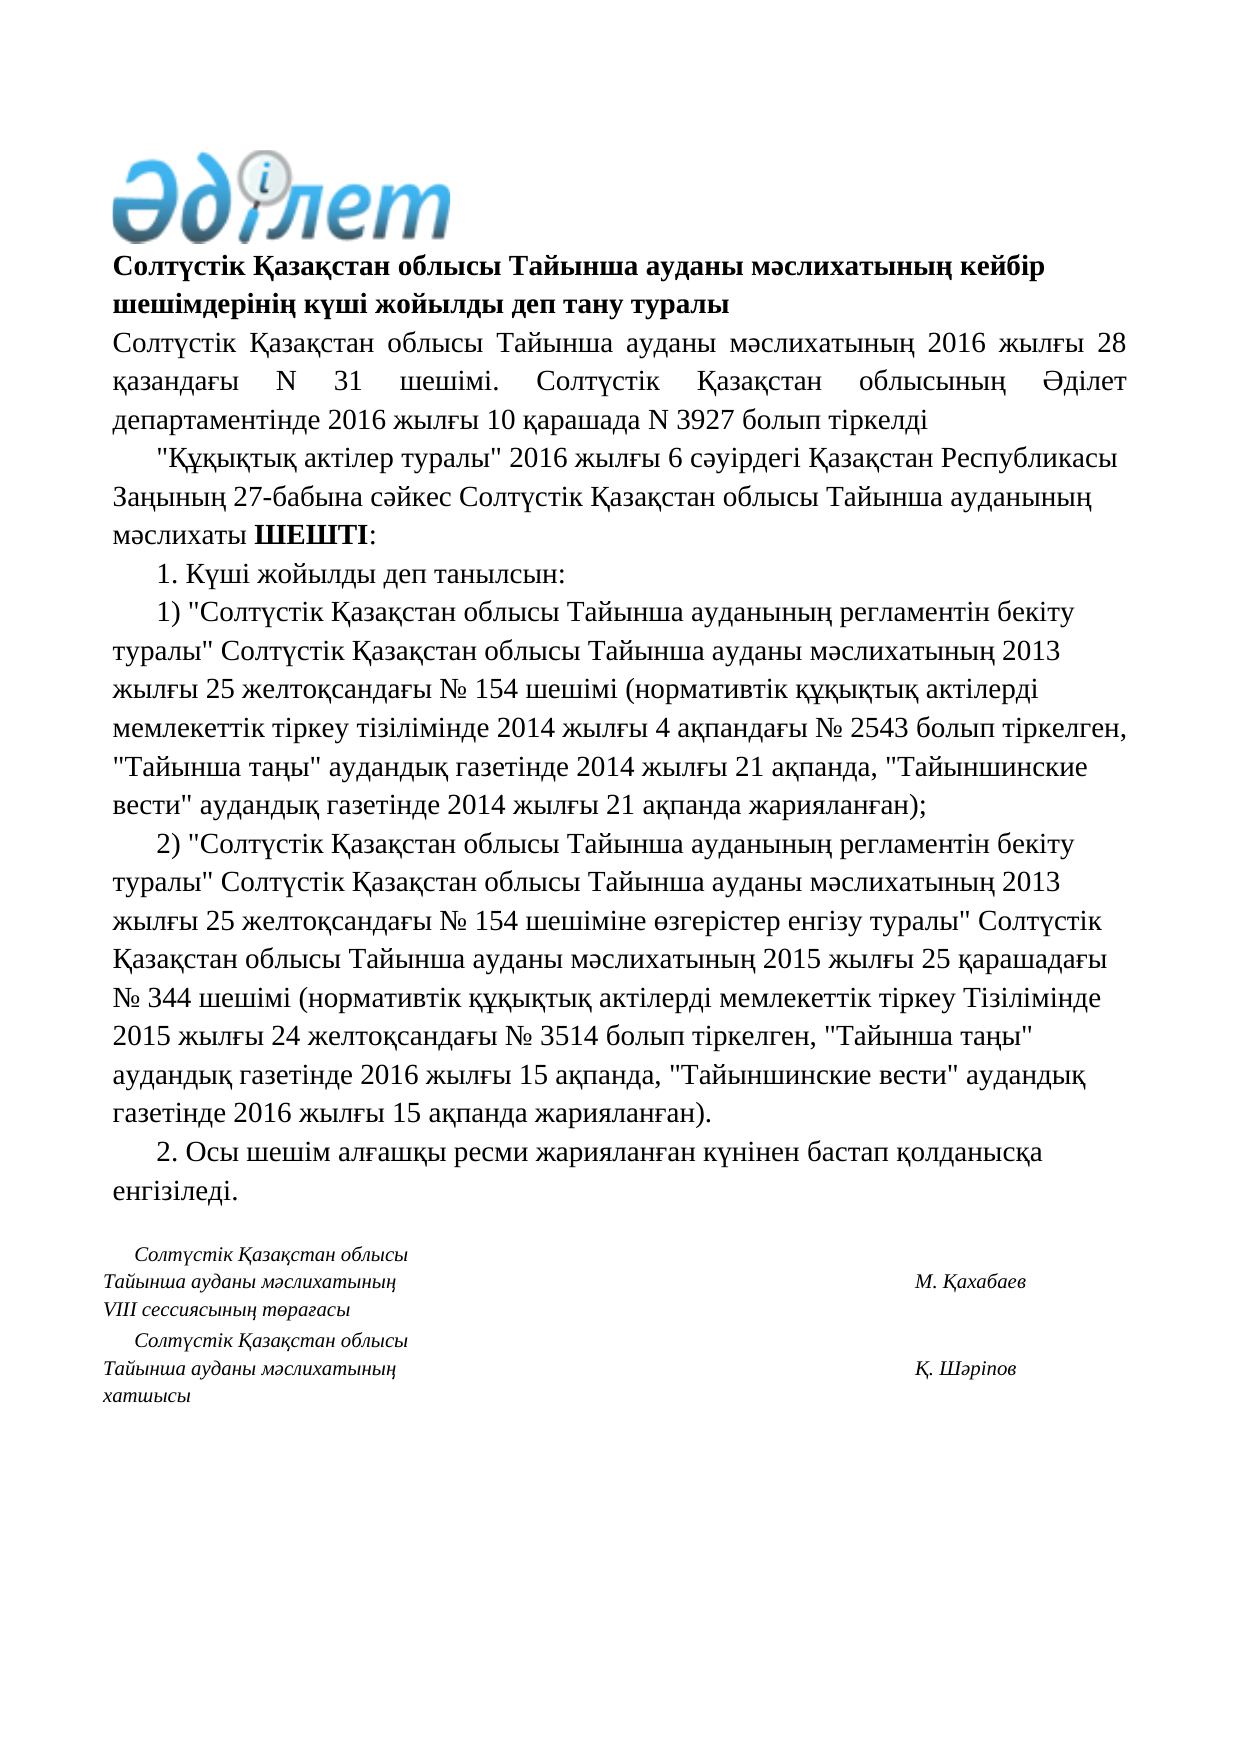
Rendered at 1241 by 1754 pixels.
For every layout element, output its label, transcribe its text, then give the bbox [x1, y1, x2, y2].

table_header М. Қахабаев [913, 1240, 1240, 1326]
table_header Солтүстік Қазақстан облысы Тайынша ауданы мәслихатының VIII сессиясының төрағасы [101, 1240, 913, 1326]
table_cell Қ. Шәріпов [913, 1326, 1240, 1413]
text Солтүстік Қазақстан облысы Тайынша ауданы мәслихатының кейбір шешімдерінің күші жойылды деп тану туралы [112, 248, 1128, 320]
text "Құқықтық актілер туралы" 2016 жылғы 6 сәуірдегі Қазақстан Республикасы Заңының 27-бабына сәйкес Солтүстік Қазақстан облысы Тайынша ауданының мәслихаты ШЕШТІ: 1. Күші жойылды деп танылсын: 1) "Солтүстік Қазақстан облысы Тайынша ауданының регламентін бекіту туралы" Солтүстік Қазақстан облысы Тайынша ауданы мәслихатының 2013 жылғы 25 желтоқсандағы № 154 шешімі (нормативтік құқықтық актілерді мемлекеттік тіркеу тізілімінде 2014 жылғы 4 ақпандағы № 2543 болып тіркелген, "Тайынша таңы" аудандық газетінде 2014 жылғы 21 ақпанда, "Тайыншинские вести" аудандық газетінде 2014 жылғы 21 ақпанда жарияланған); 2) "Солтүстік Қазақстан облысы Тайынша ауданының регламентін бекіту туралы" Солтүстік Қазақстан облысы Тайынша ауданы мәслихатының 2013 жылғы 25 желтоқсандағы № 154 шешіміне өзгерістер енгізу туралы" Солтүстік Қазақстан облысы Тайынша ауданы мәслихатының 2015 жылғы 25 қарашадағы № 344 шешімі (нормативтік құқықтық актілерді мемлекеттік тіркеу Тізілімінде 2015 жылғы 24 желтоқсандағы № 3514 болып тіркелген, "Тайынша таңы" аудандық газетінде 2016 жылғы 15 ақпанда, "Тайыншинские вести" аудандық газетінде 2016 жылғы 15 ақпанда жарияланған). 2. Осы шешім алғашқы ресми жарияланған күнінен бастап қолданысқа енгізіледі. [112, 440, 1128, 1236]
picture [112, 150, 451, 244]
table_cell Солтүстік Қазақстан облысы Тайынша ауданы мәслихатының хатшысы [101, 1326, 913, 1413]
text Солтүстік Қазақстан облысы Тайынша ауданы мәслихатының 2016 жылғы 28 қазандағы N 31 шешімі. Солтүстік Қазақстан облысының Әділет департаментінде 2016 жылғы 10 қарашада N 3927 болып тіркелді [112, 325, 1128, 435]
